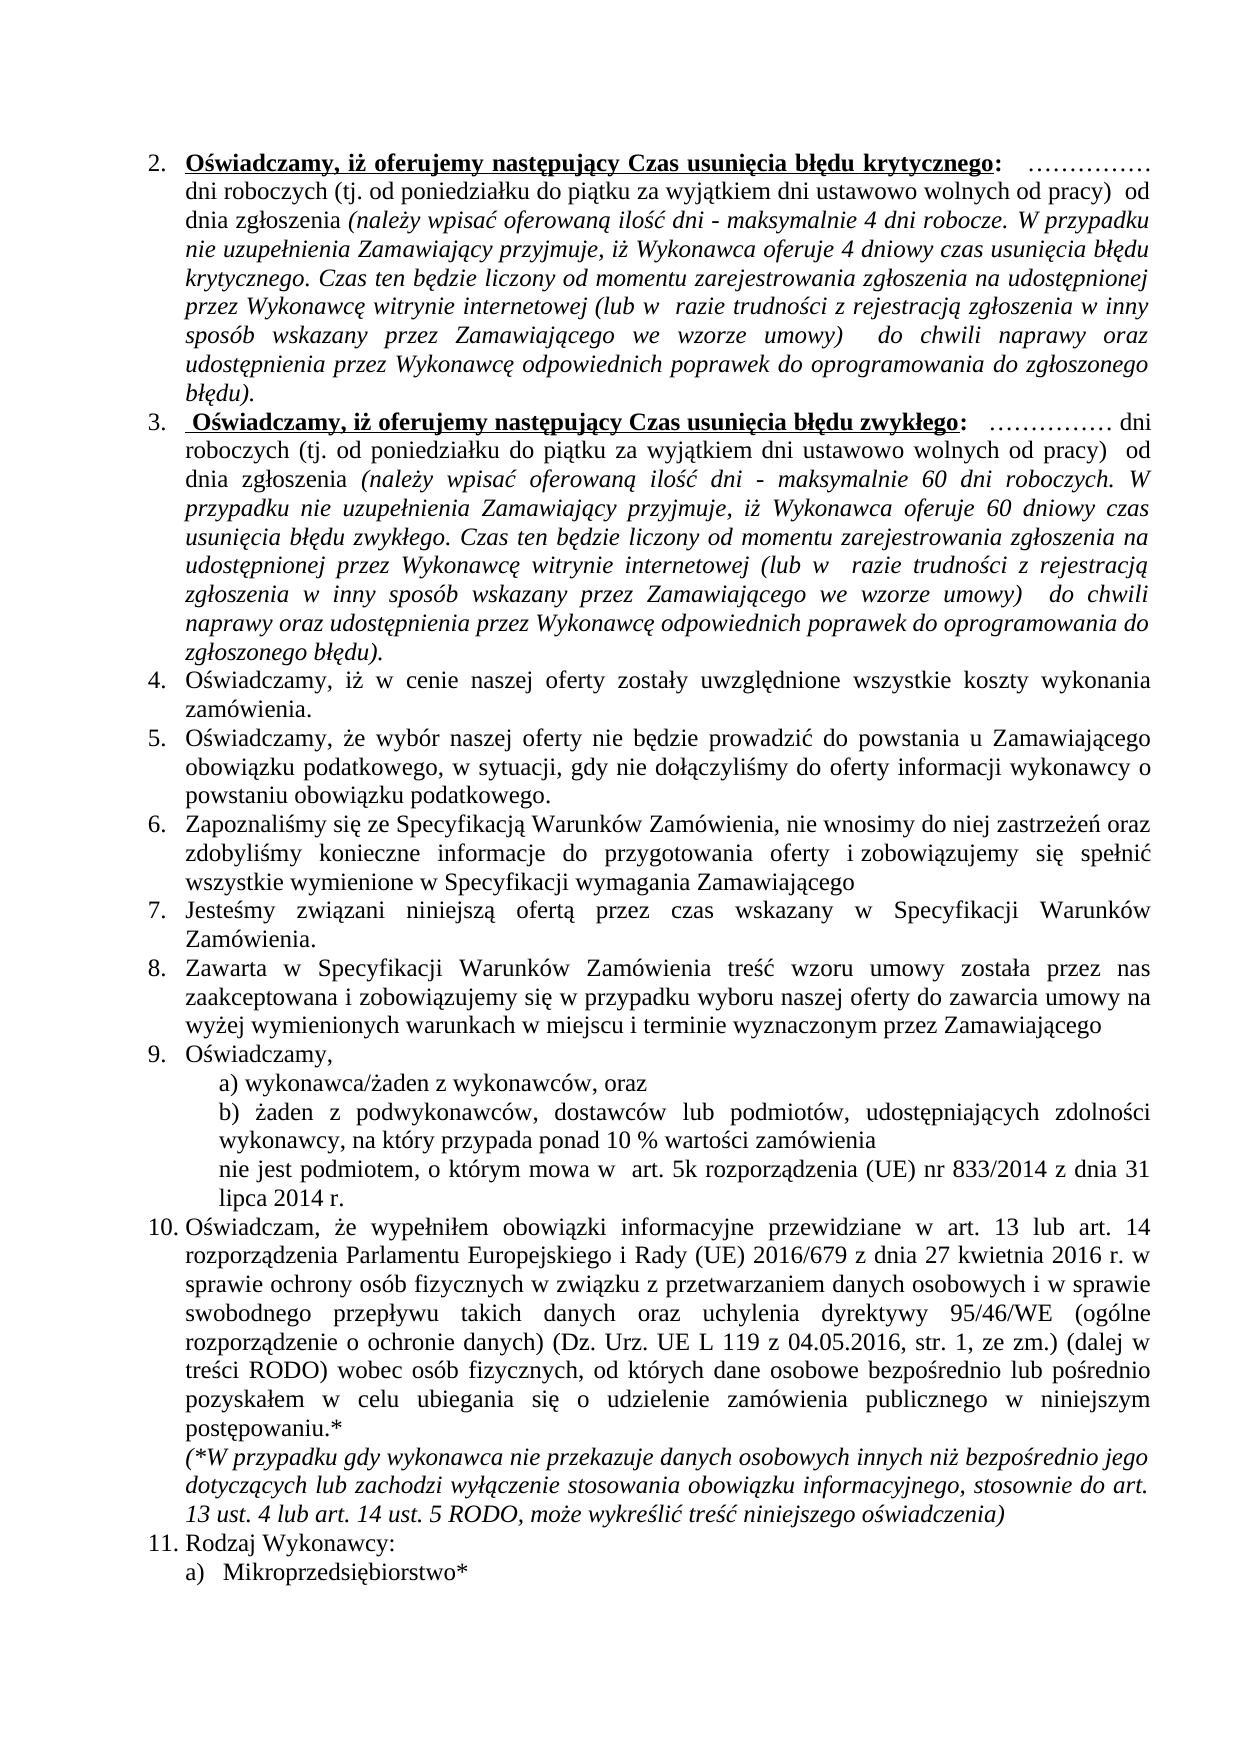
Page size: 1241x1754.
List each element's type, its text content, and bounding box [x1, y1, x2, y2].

text (*W przypadku gdy wykonawca nie przekazuje danych osobowych innych niż bezpośrednio jego dotyczących lub zachodzi wyłączenie stosowania obowiązku informacyjnego, stosownie do art. 13 ust. 4 lub art. 14 ust. 5 RODO, może wykreślić treść niniejszego oświadczenia) [185, 1442, 1152, 1528]
list Oświadczamy, że wybór naszej oferty nie będzie prowadzić do powstania u Zamawiającego obowiązku podatkowego, w sytuacji, gdy nie dołączyliśmy do oferty informacji wykonawcy o powstaniu obowiązku podatkowego. [148, 723, 1152, 809]
text nie jest podmiotem, o którym mowa w art. 5k rozporządzenia (UE) nr 833/2014 z dnia 31 lipca 2014 r. [219, 1154, 1152, 1212]
list Zawarta w Specyfikacji Warunków Zamówienia treść wzoru umowy została przez nas zaakceptowana i zobowiązujemy się w przypadku wyboru naszej oferty do zawarcia umowy na wyżej wymienionych warunkach w miejscu i terminie wyznaczonym przez Zamawiającego [148, 953, 1152, 1039]
list Jesteśmy związani niniejszą ofertą przez czas wskazany w Specyfikacji Warunków Zamówienia. [148, 895, 1152, 953]
list Mikroprzedsiębiorstwo* [185, 1557, 1152, 1585]
text a) wykonawca/żaden z wykonawców, oraz [219, 1068, 1152, 1097]
text b) żaden z podwykonawców, dostawców lub podmiotów, udostępniających zdolności wykonawcy, na który przypada ponad 10 % wartości zamówienia [219, 1097, 1152, 1154]
list Oświadczamy, iż oferujemy następujący Czas usunięcia błędu zwykłego: …………… dni roboczych (tj. od poniedziałku do piątku za wyjątkiem dni ustawowo wolnych od pracy) od dnia zgłoszenia (należy wpisać oferowaną ilość dni - maksymalnie 60 dni roboczych. W przypadku nie uzupełnienia Zamawiający przyjmuje, iż Wykonawca oferuje 60 dniowy czas usunięcia błędu zwykłego. Czas ten będzie liczony od momentu zarejestrowania zgłoszenia na udostępnionej przez Wykonawcę witrynie internetowej (lub w razie trudności z rejestracją zgłoszenia w inny sposób wskazany przez Zamawiającego we wzorze umowy) do chwili naprawy oraz udostępnienia przez Wykonawcę odpowiednich poprawek do oprogramowania do zgłoszonego błędu). [148, 407, 1152, 665]
list Oświadczam, że wypełniłem obowiązki informacyjne przewidziane w art. 13 lub art. 14 rozporządzenia Parlamentu Europejskiego i Rady (UE) 2016/679 z dnia 27 kwietnia 2016 r. w sprawie ochrony osób fizycznych w związku z przetwarzaniem danych osobowych i w sprawie swobodnego przepływu takich danych oraz uchylenia dyrektywy 95/46/WE (ogólne rozporządzenie o ochronie danych) (Dz. Urz. UE L 119 z 04.05.2016, str. 1, ze zm.) (dalej w treści RODO) wobec osób fizycznych, od których dane osobowe bezpośrednio lub pośrednio pozyskałem w celu ubiegania się o udzielenie zamówienia publicznego w niniejszym postępowaniu.* [148, 1212, 1152, 1442]
list Oświadczamy, iż w cenie naszej oferty zostały uwzględnione wszystkie koszty wykonania zamówienia. [148, 665, 1152, 723]
list Oświadczamy, iż oferujemy następujący Czas usunięcia błędu krytycznego: …………… dni roboczych (tj. od poniedziałku do piątku za wyjątkiem dni ustawowo wolnych od pracy) od dnia zgłoszenia (należy wpisać oferowaną ilość dni - maksymalnie 4 dni robocze. W przypadku nie uzupełnienia Zamawiający przyjmuje, iż Wykonawca oferuje 4 dniowy czas usunięcia błędu krytycznego. Czas ten będzie liczony od momentu zarejestrowania zgłoszenia na udostępnionej przez Wykonawcę witrynie internetowej (lub w razie trudności z rejestracją zgłoszenia w inny sposób wskazany przez Zamawiającego we wzorze umowy) do chwili naprawy oraz udostępnienia przez Wykonawcę odpowiednich poprawek do oprogramowania do zgłoszonego błędu). [148, 148, 1152, 407]
list Oświadczamy, [148, 1039, 1152, 1068]
list Rodzaj Wykonawcy: [148, 1528, 1152, 1557]
list Zapoznaliśmy się ze Specyfikacją Warunków Zamówienia, nie wnosimy do niej zastrzeżeń oraz zdobyliśmy konieczne informacje do przygotowania oferty i zobowiązujemy się spełnić wszystkie wymienione w Specyfikacji wymagania Zamawiającego [148, 809, 1152, 895]
